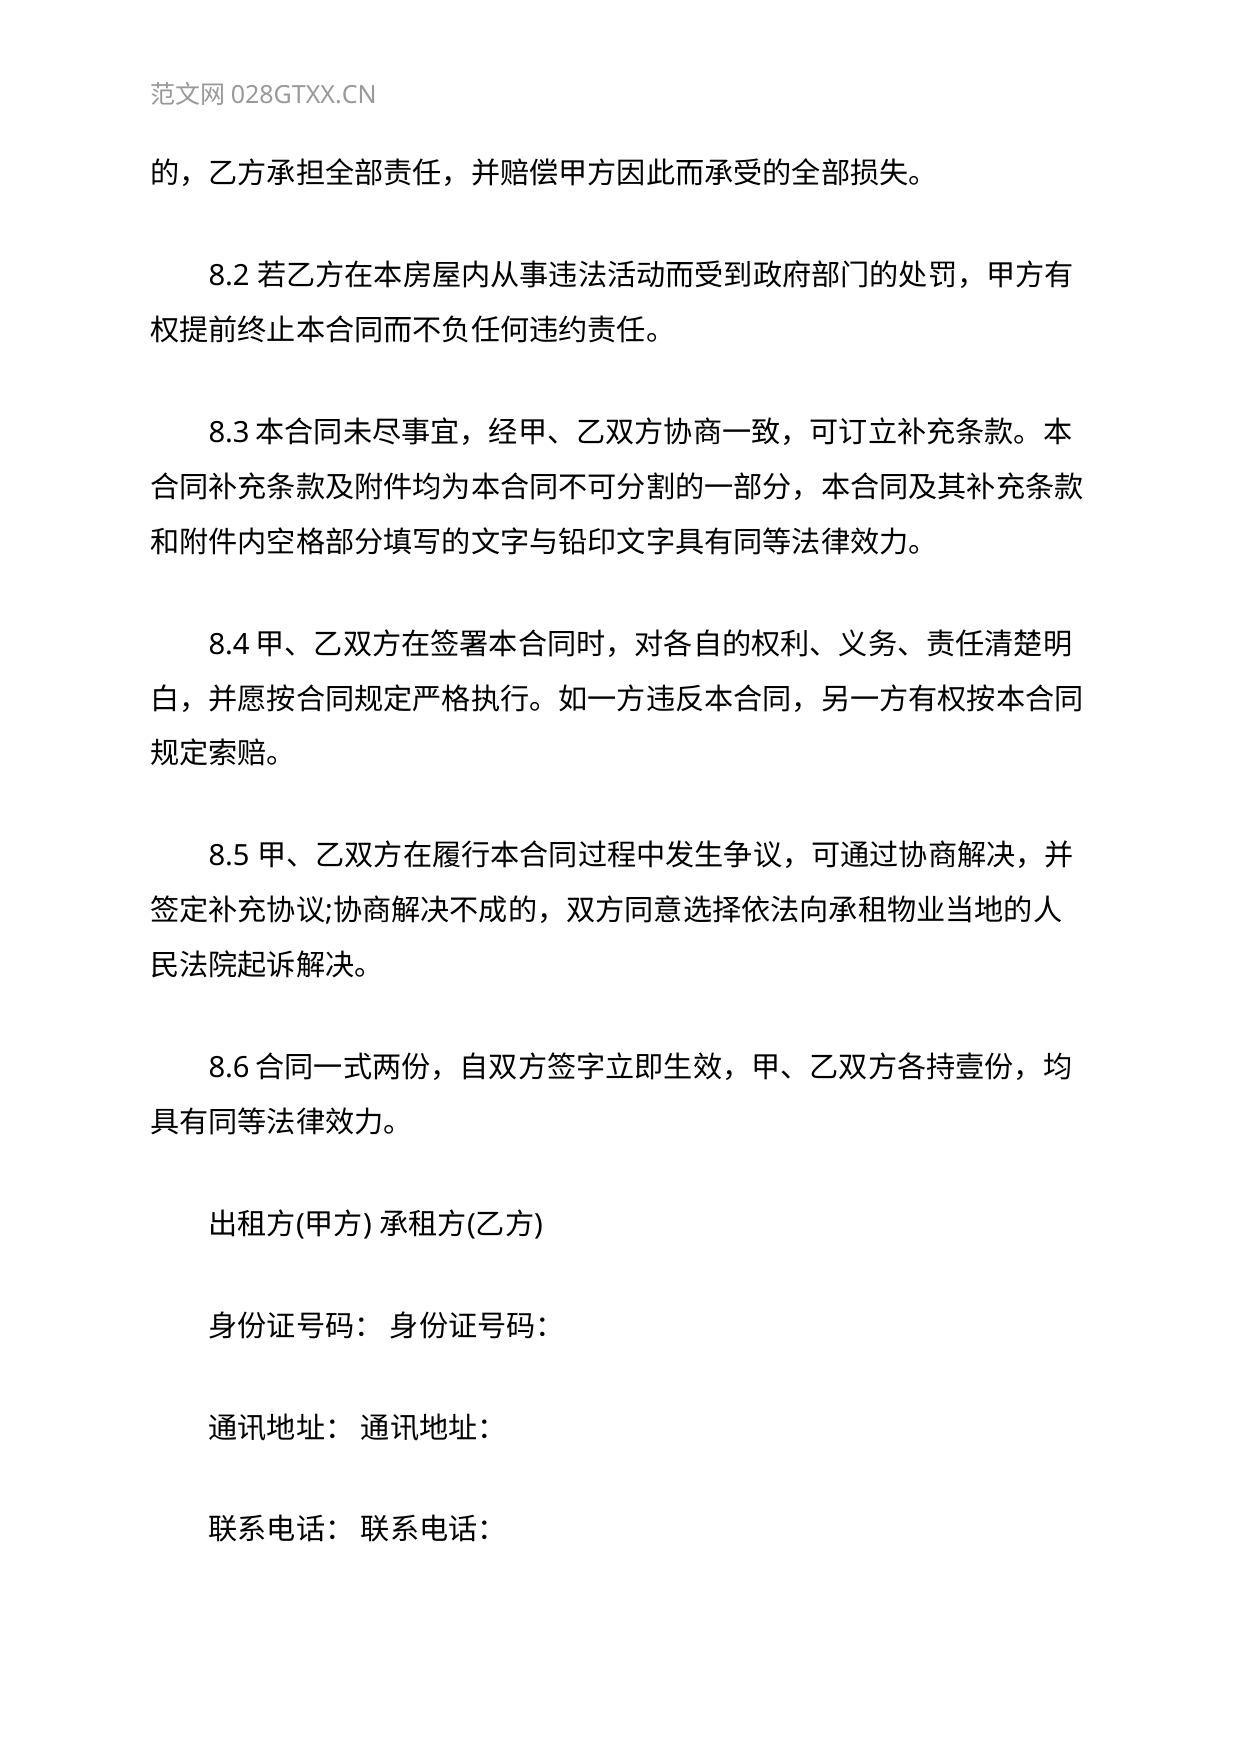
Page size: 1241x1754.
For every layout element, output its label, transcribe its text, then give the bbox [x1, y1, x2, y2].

text 联系电话： 联系电话： [150, 1506, 1090, 1548]
text 8.2 若乙方在本房屋内从事违法活动而受到政府部门的处罚，甲方有权提前终止本合同而不负任何违约责任。 [150, 252, 1090, 349]
text 8.6合同一式两份，自双方签字立即生效，甲、乙双方各持壹份，均具有同等法律效力。 [150, 1044, 1090, 1141]
text 出租方(甲方) 承租方(乙方) [150, 1200, 1090, 1243]
text 8.4甲、乙双方在签署本合同时，对各自的权利、义务、责任清楚明白，并愿按合同规定严格执行。如一方违反本合同，另一方有权按本合同规定索赔。 [150, 620, 1090, 772]
text 8.3本合同未尽事宜，经甲、乙双方协商一致，可订立补充条款。本合同补充条款及附件均为本合同不可分割的一部分，本合同及其补充条款和附件内空格部分填写的文字与铅印文字具有同等法律效力。 [150, 408, 1090, 561]
text 8.5 甲、乙双方在履行本合同过程中发生争议，可通过协商解决，并签定补充协议;协商解决不成的，双方同意选择依法向承租物业当地的人民法院起诉解决。 [150, 832, 1090, 984]
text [150, 150, 1090, 192]
text 通讯地址： 通讯地址： [150, 1404, 1090, 1446]
text 身份证号码： 身份证号码： [150, 1302, 1090, 1345]
